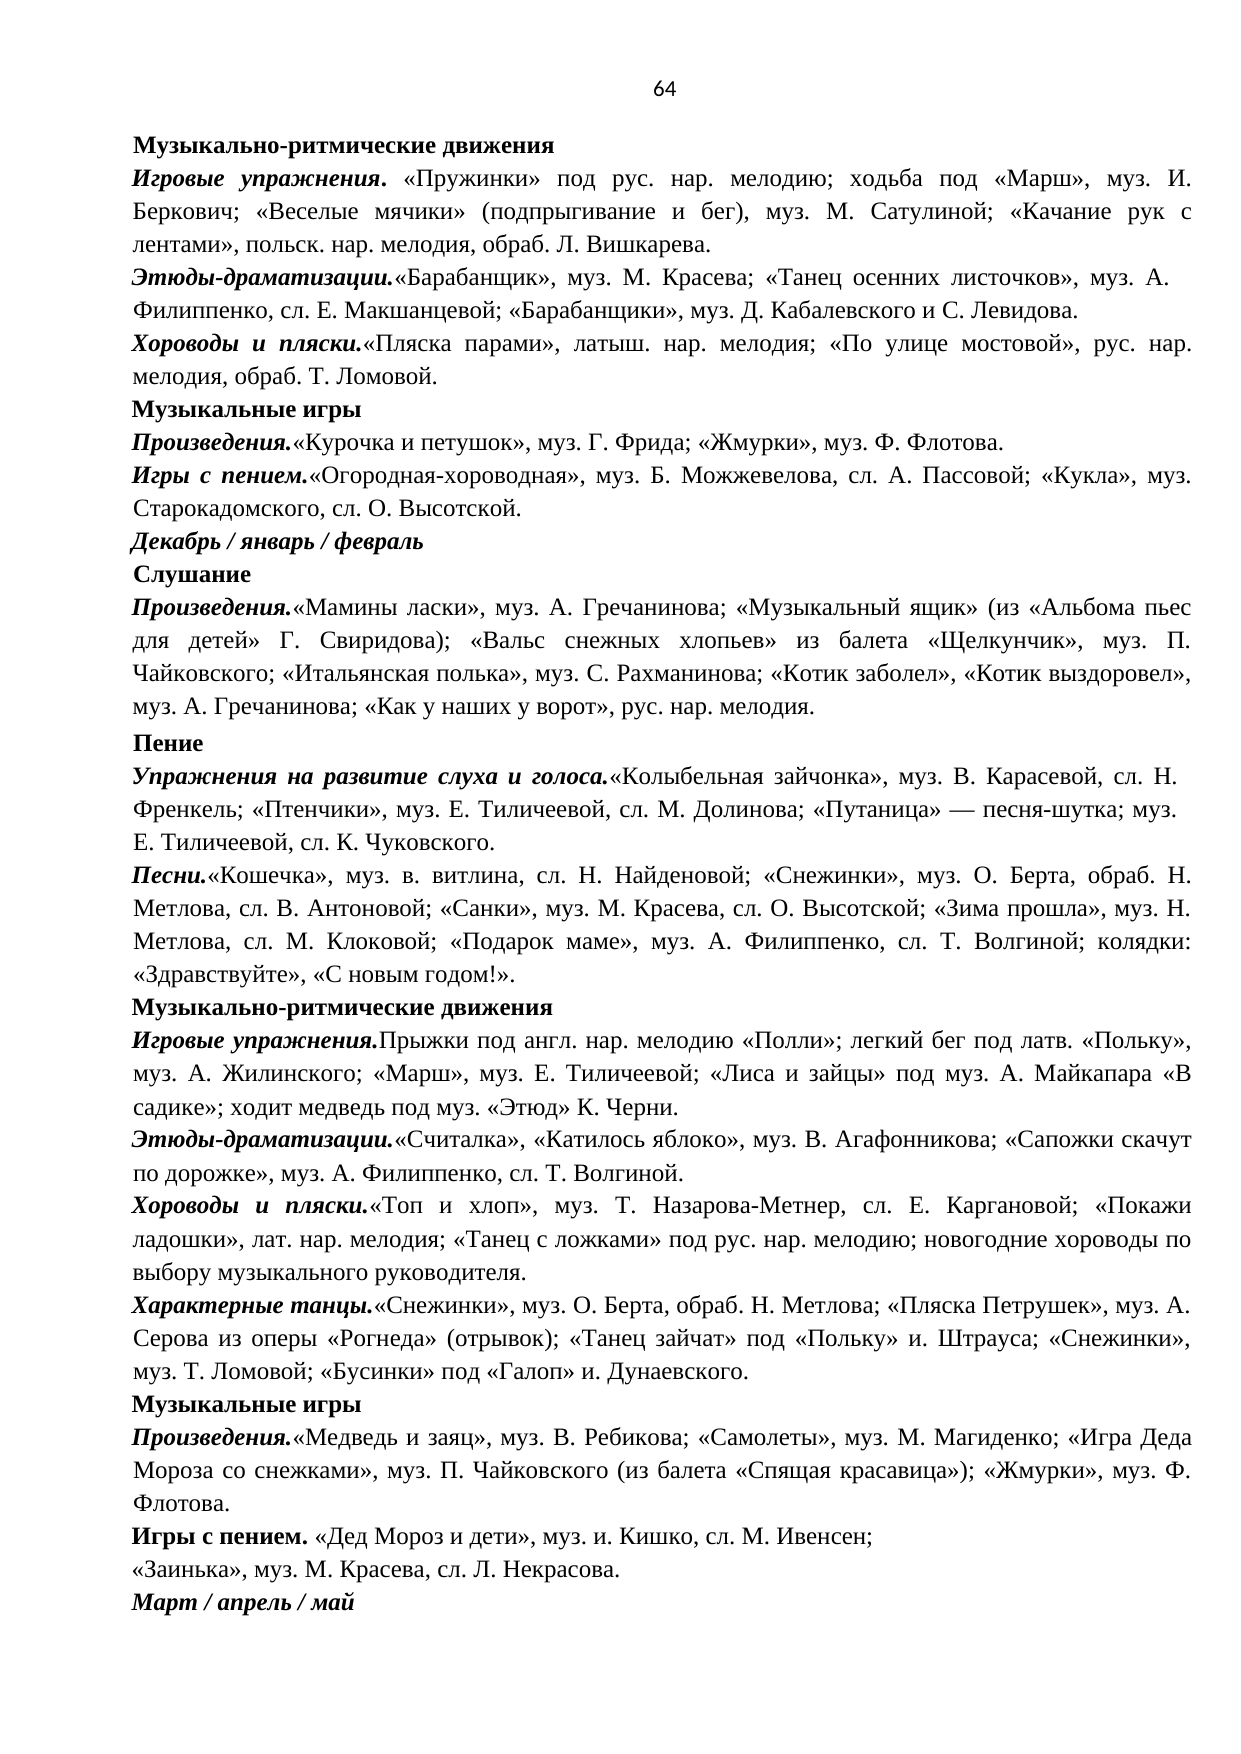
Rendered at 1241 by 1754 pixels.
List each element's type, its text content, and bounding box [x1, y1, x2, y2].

text Этюды-драматизации.«Барабанщик», муз. М. Красева; «Танец осенних листочков», муз. А. Филиппенко, сл. Е. Макшанцевой; «Барабанщики», муз. Д. Кабалевского и С. Левидова. [131, 262, 1170, 324]
text Произведения.«Медведь и заяц», муз. В. Ребикова; «Самолеты», муз. М. Магиденко; «Игра Деда Мороза со снежками», муз. П. Чайковского (из балета «Спящая красавица»); «Жмурки», муз. Ф. Флотова. [131, 1422, 1193, 1517]
text Упражнения на развитие слуха и голоса.«Колыбельная зайчонка», муз. В. Карасевой, сл. Н. Френкель; «Птенчики», муз. Е. Тиличеевой, сл. М. Долинова; «Путаница» — песня-шутка; муз. Е. Тиличеевой, сл. К. Чуковского. [131, 761, 1178, 856]
text Март / апрель / май [131, 1587, 1156, 1616]
subtitle Музыкально-ритмические движения [133, 130, 1196, 158]
text Характерные танцы.«Снежинки», муз. О. Берта, обраб. Н. Метлова; «Пляска Петрушек», муз. А. Серова из оперы «Рогнеда» (отрывок); «Танец зайчат» под «Польку» и. Штрауса; «Снежинки», муз. Т. Ломовой; «Бусинки» под «Галоп» и. Дунаевского. [131, 1290, 1191, 1384]
text Хороводы и пляски.«Пляска парами», латыш. нар. мелодия; «По улице мостовой», рус. нар. мелодия, обраб. Т. Ломовой. [131, 328, 1193, 390]
text Слушание [133, 559, 1196, 588]
text Музыкальные игры [131, 1389, 1191, 1417]
text Произведения.«Мамины ласки», муз. А. Гречанинова; «Музыкальный ящик» (из «Альбома пьес для детей» Г. Свиридова); «Вальс снежных хлопьев» из балета «Щелкунчик», муз. П. Чайковского; «Итальянская полька», муз. С. Рахманинова; «Котик заболел», «Котик выздоровел», муз. А. Гречанинова; «Как у наших у ворот», рус. нар. мелодия. [131, 592, 1193, 720]
text Игровые упражнения.Прыжки под англ. нар. мелодию «Полли»; легкий бег под латв. «Польку», муз. А. Жилинского; «Марш», муз. Е. Тиличеевой; «Лиса и зайцы» под муз. А. Майкапара «В садике»; ходит медведь под муз. «Этюд» К. Черни. [131, 1026, 1193, 1120]
text Песни.«Кошечка», муз. в. витлина, сл. Н. Найденовой; «Снежинки», муз. О. Берта, обраб. Н. Метлова, сл. В. Антоновой; «Санки», муз. М. Красева, сл. О. Высотской; «Зима прошла», муз. Н. Метлова, сл. М. Клоковой; «Подарок маме», муз. А. Филиппенко, сл. Т. Волгиной; колядки: «Здравствуйте», «С новым годом!». [131, 860, 1193, 988]
text Хороводы и пляски.«Топ и хлоп», муз. Т. Назарова-Метнер, сл. Е. Каргановой; «Покажи ладошки», лат. нар. мелодия; «Танец с ложками» под рус. нар. мелодию; новогодние хороводы по выбору музыкального руководителя. [131, 1191, 1193, 1285]
text Декабрь / январь / февраль [131, 526, 1193, 555]
text «Заинька», муз. М. Красева, сл. Л. Некрасова. [131, 1554, 1156, 1583]
text Игры с пением.«Огородная-хороводная», муз. Б. Можжевелова, сл. А. Пассовой; «Кукла», муз. Старокадомского, сл. О. Высотской. [131, 460, 1193, 522]
text Игровые упражнения. «Пружинки» под рус. нар. мелодию; ходьба под «Марш», муз. И. Беркович; «Веселые мячики» (подпрыгивание и бег), муз. М. Сатулиной; «Качание рук с лентами», польск. нар. мелодия, обраб. Л. Вишкарева. [131, 163, 1193, 258]
text Этюды-драматизации.«Считалка», «Катилось яблоко», муз. В. Агафонникова; «Сапожки скачут по дорожке», муз. А. Филиппенко, сл. Т. Волгиной. [131, 1124, 1193, 1186]
text Музыкально-ритмические движения [131, 992, 1193, 1021]
subtitle Пение [133, 728, 1196, 757]
text Игры с пением. «Дед Мороз и дети», муз. и. Кишко, сл. М. Ивенсен; [131, 1521, 1156, 1549]
text Музыкальные игры [131, 394, 1193, 423]
text Произведения.«Курочка и петушок», муз. Г. Фрида; «Жмурки», муз. Ф. Флотова. [131, 427, 1193, 456]
